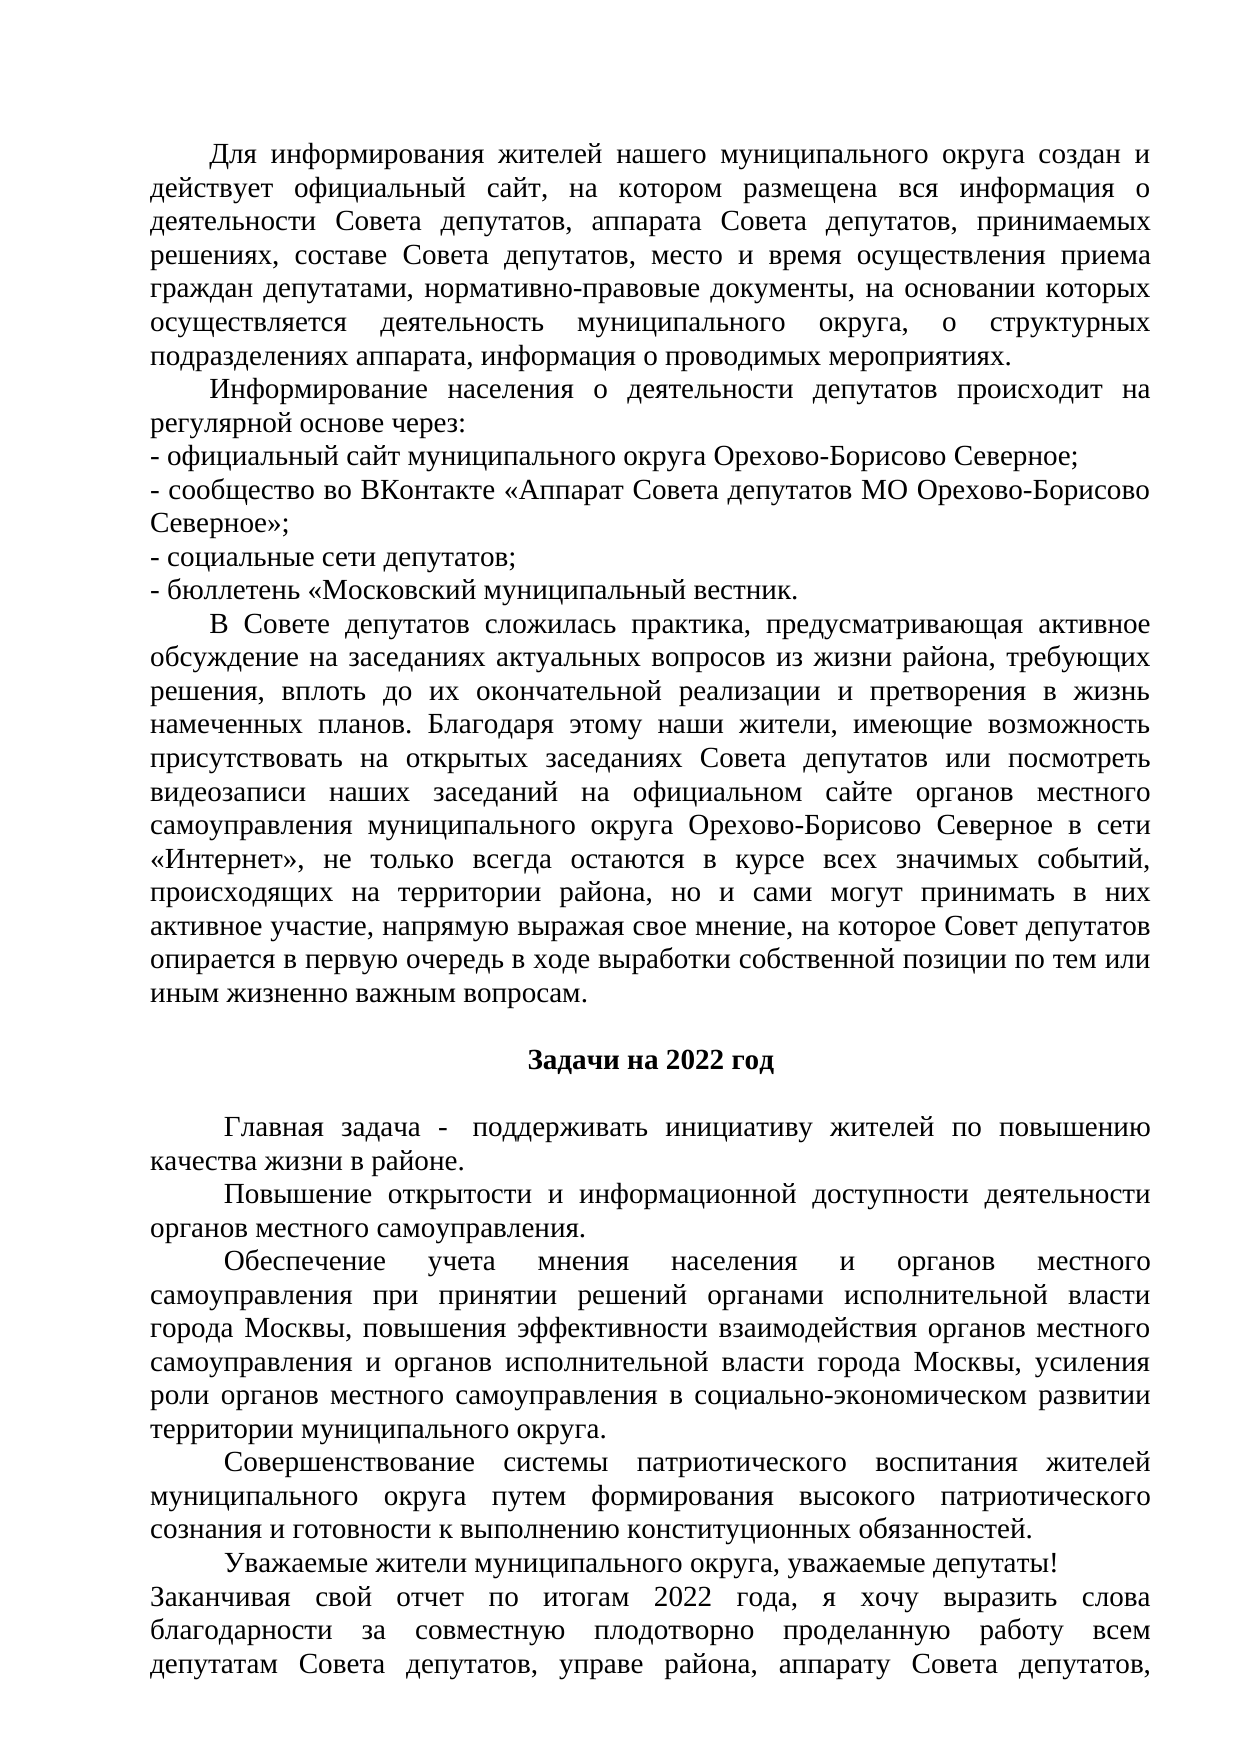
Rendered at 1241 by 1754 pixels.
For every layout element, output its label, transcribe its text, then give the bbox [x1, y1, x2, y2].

text Информирование населения о деятельности депутатов происходит на регулярной основе через: [150, 371, 1151, 438]
text - бюллетень «Московский муниципальный вестник. [150, 572, 1151, 606]
text - официальный сайт муниципального округа Орехово-Борисово Северное; [150, 438, 1151, 472]
text - социальные сети депутатов; [150, 539, 1151, 572]
text В Совете депутатов сложилась практика, предусматривающая активное обсуждение на заседаниях актуальных вопросов из жизни района, требующих решения, вплоть до их окончательной реализации и претворения в жизнь намеченных планов. Благодаря этому наши жители, имеющие возможность присутствовать на открытых заседаниях Совета депутатов или посмотреть видеозаписи наших заседаний на официальном сайте органов местного самоуправления муниципального округа Орехово-Борисово Северное в сети «Интернет», не только всегда остаются в курсе всех значимых событий, происходящих на территории района, но и сами могут принимать в них активное участие, напрямую выражая свое мнение, на которое Совет депутатов опирается в первую очередь в ходе выработки собственной позиции по тем или иным жизненно важным вопросам. [150, 606, 1151, 1008]
text Для информирования жителей нашего муниципального округа создан и действует официальный сайт, на котором размещена вся информация о деятельности Совета депутатов, аппарата Совета депутатов, принимаемых решениях, составе Совета депутатов, место и время осуществления приема граждан депутатами, нормативно-правовые документы, на основании которых осуществляется деятельность муниципального округа, о структурных подразделениях аппарата, информация о проводимых мероприятиях. [150, 136, 1151, 371]
text Обеспечение учета мнения населения и органов местного самоуправления при принятии решений органами исполнительной власти города Москвы, повышения эффективности взаимодействия органов местного самоуправления и органов исполнительной власти города Москвы, усиления роли органов местного самоуправления в социально-экономическом развитии территории муниципального округа. [150, 1243, 1151, 1444]
text Совершенствование системы патриотического воспитания жителей муниципального округа путем формирования высокого патриотического сознания и готовности к выполнению конституционных обязанностей. [150, 1444, 1151, 1545]
text Задачи на 2022 год [150, 1042, 1151, 1076]
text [150, 1579, 1151, 1679]
text Главная задача - поддерживать инициативу жителей по повышению качества жизни в районе. [150, 1109, 1151, 1176]
text - сообщество во ВКонтакте «Аппарат Совета депутатов МО Орехово-Борисово Северное»; [150, 472, 1151, 539]
text Уважаемые жители муниципального округа, уважаемые депутаты! [150, 1545, 1151, 1579]
text Повышение открытости и информационной доступности деятельности органов местного самоуправления. [150, 1176, 1151, 1243]
